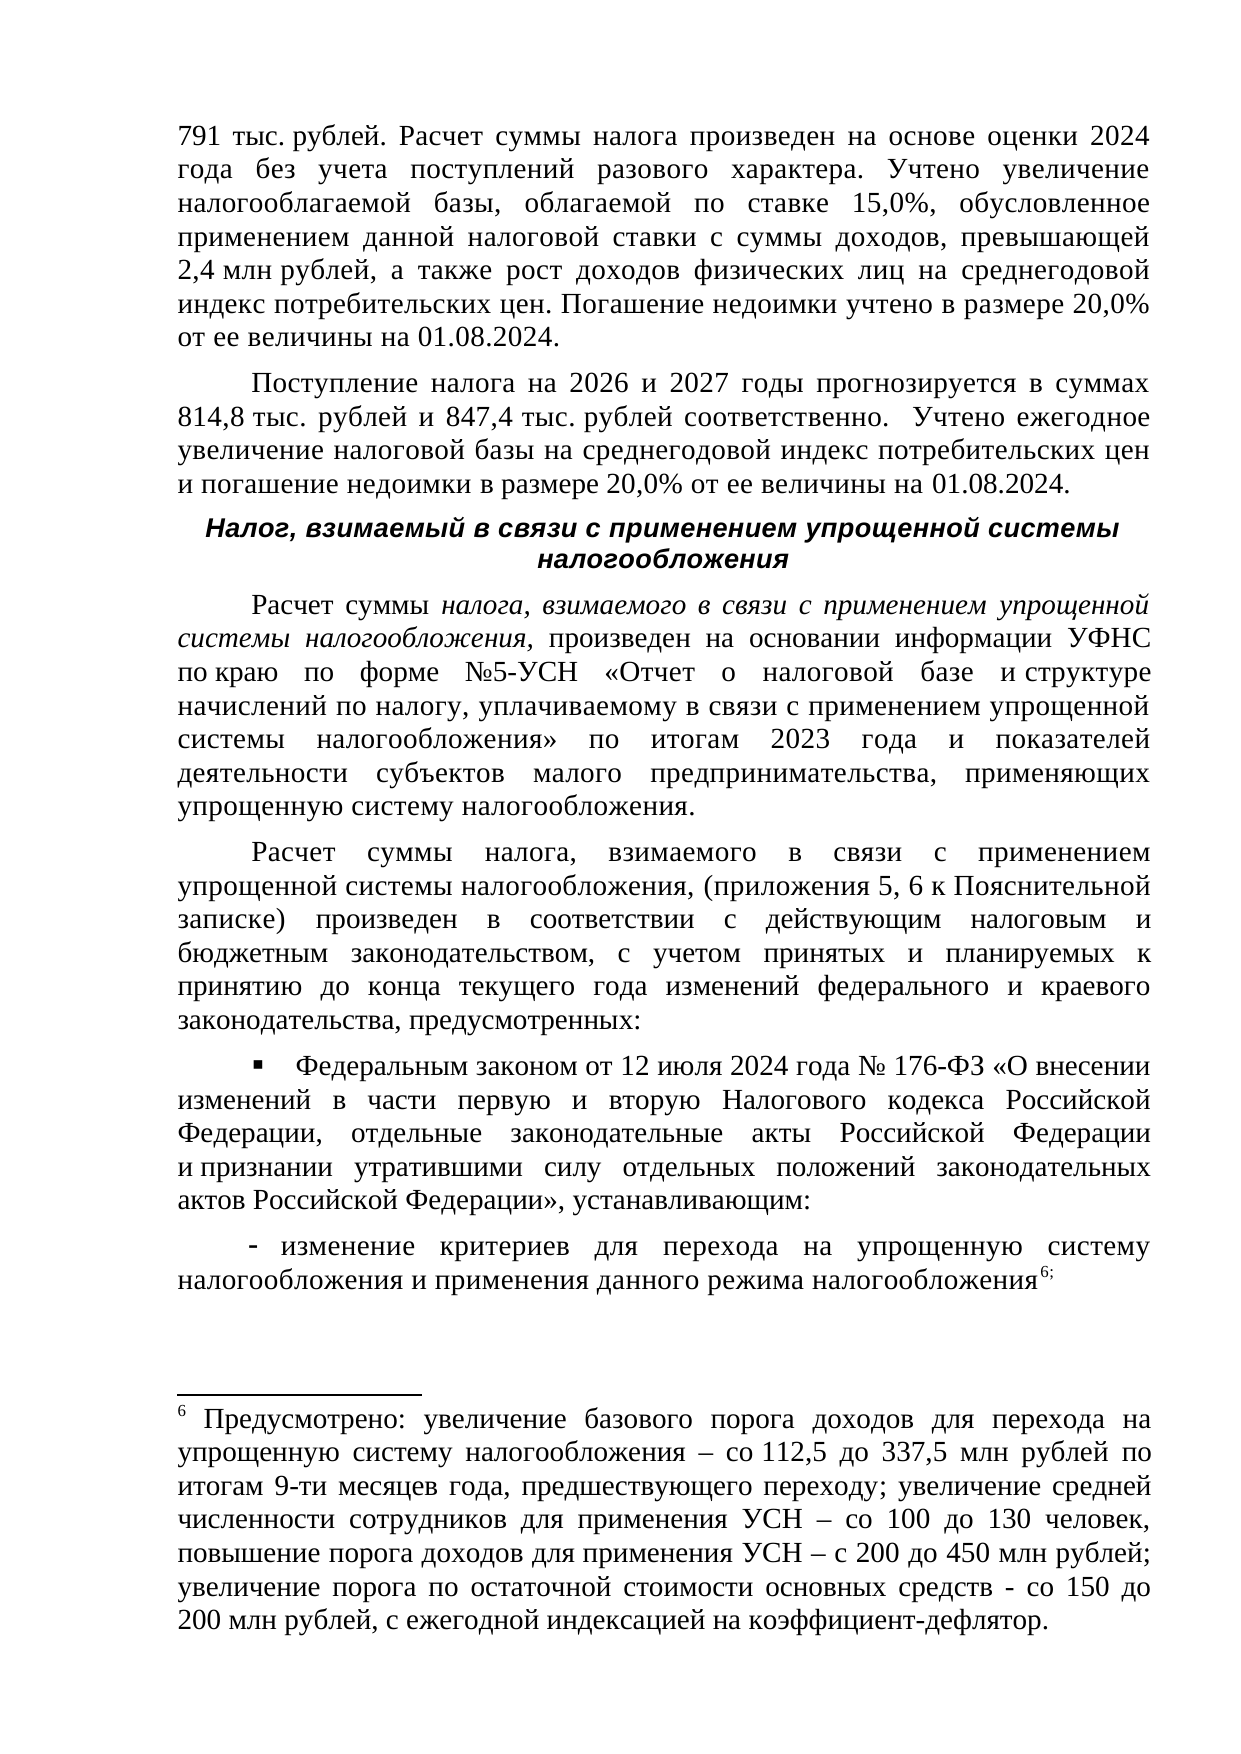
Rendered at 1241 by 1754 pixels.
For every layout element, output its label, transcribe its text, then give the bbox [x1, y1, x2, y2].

list изменение критериев для перехода на упрощенную систему налогообложения и применения данного режима налогообложения; [177, 1228, 1152, 1296]
text Поступление налога на 2026 и 2027 годы прогнозируется в суммах 814,8 тыс. рублей и 847,4 тыс. рублей соответственно. Учтено ежегодное увеличение налоговой базы на среднегодовой индекс потребительских цен и погашение недоимки в размере 20,0% от ее величины на 01.08.2024. [177, 365, 1152, 499]
text Расчет суммы налога, взимаемого в связи с применением упрощенной системы налогообложения, произведен на основании информации УФНС по краю по форме №5-УСН «Отчет о налоговой базе и структуре начислений по налогу, уплачиваемому в связи с применением упрощенной системы налогообложения» по итогам 2023 года и показателей деятельности субъектов малого предпринимательства, применяющих упрощенную систему налогообложения. [177, 587, 1152, 822]
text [177, 118, 1152, 353]
text Расчет суммы налога, взимаемого в связи с применением упрощенной системы налогообложения, (приложения 5, 6 к Пояснительной записке) произведен в соответствии с действующим налоговым и бюджетным законодательством, с учетом принятых и планируемых к принятию до конца текущего года изменений федерального и краевого законодательства, предусмотренных: [177, 834, 1152, 1036]
subtitle Налог, взимаемый в связи с применением упрощенной системы налогообложения [177, 512, 1152, 574]
list Федеральным законом от 12 июля 2024 года № 176-ФЗ «О внесении изменений в части первую и вторую Налогового кодекса Российской Федерации, отдельные законодательные акты Российской Федерации и признании утратившими силу отдельных положений законодательных актов Российской Федерации», устанавливающим: [177, 1048, 1152, 1216]
